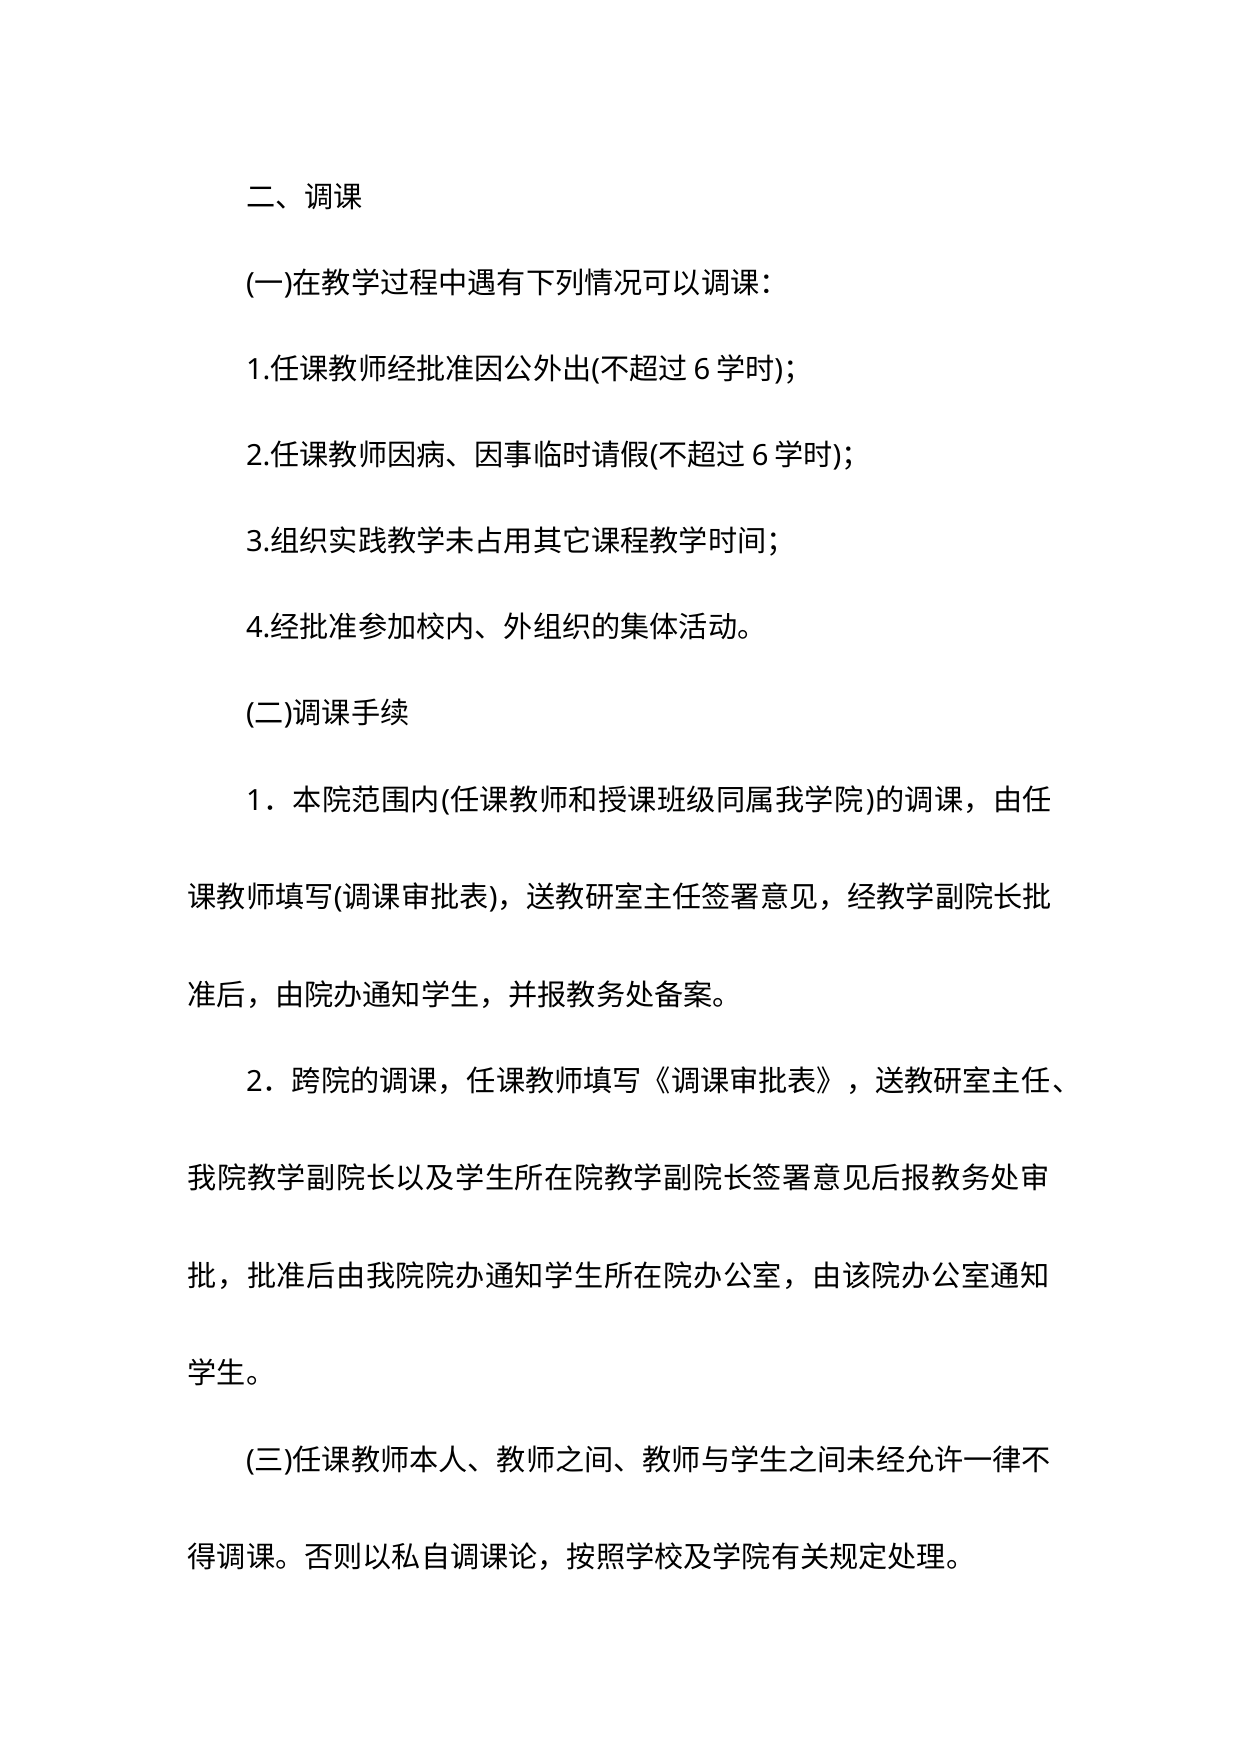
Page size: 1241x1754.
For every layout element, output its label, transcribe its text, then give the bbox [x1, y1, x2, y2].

text 3.组织实践教学未占用其它课程教学时间； [187, 507, 1053, 572]
text 4.经批准参加校内、外组织的集体活动。 [187, 593, 1053, 658]
text (三)任课教师本人、教师之间、教师与学生之间未经允许一律不得调课。否则以私自调课论，按照学校及学院有关规定处理。 [187, 1425, 1053, 1587]
text 1.任课教师经批准因公外出(不超过6学时)； [187, 334, 1053, 399]
text 2．跨院的调课，任课教师填写《调课审批表》，送教研室主任、我院教学副院长以及学生所在院教学副院长签署意见后报教务处审批，批准后由我院院办通知学生所在院办公室，由该院办公室通知学生。 [187, 1046, 1053, 1404]
text 2.任课教师因病、因事临时请假(不超过6学时)； [187, 420, 1053, 485]
text (二)调课手续 [187, 679, 1053, 744]
text 1．本院范围内(任课教师和授课班级同属我学院)的调课，由任课教师填写(调课审批表)，送教研室主任签署意见，经教学副院长批准后，由院办通知学生，并报教务处备案。 [187, 765, 1053, 1025]
text 二、调课 [187, 162, 1053, 227]
text (一)在教学过程中遇有下列情况可以调课： [187, 248, 1053, 313]
